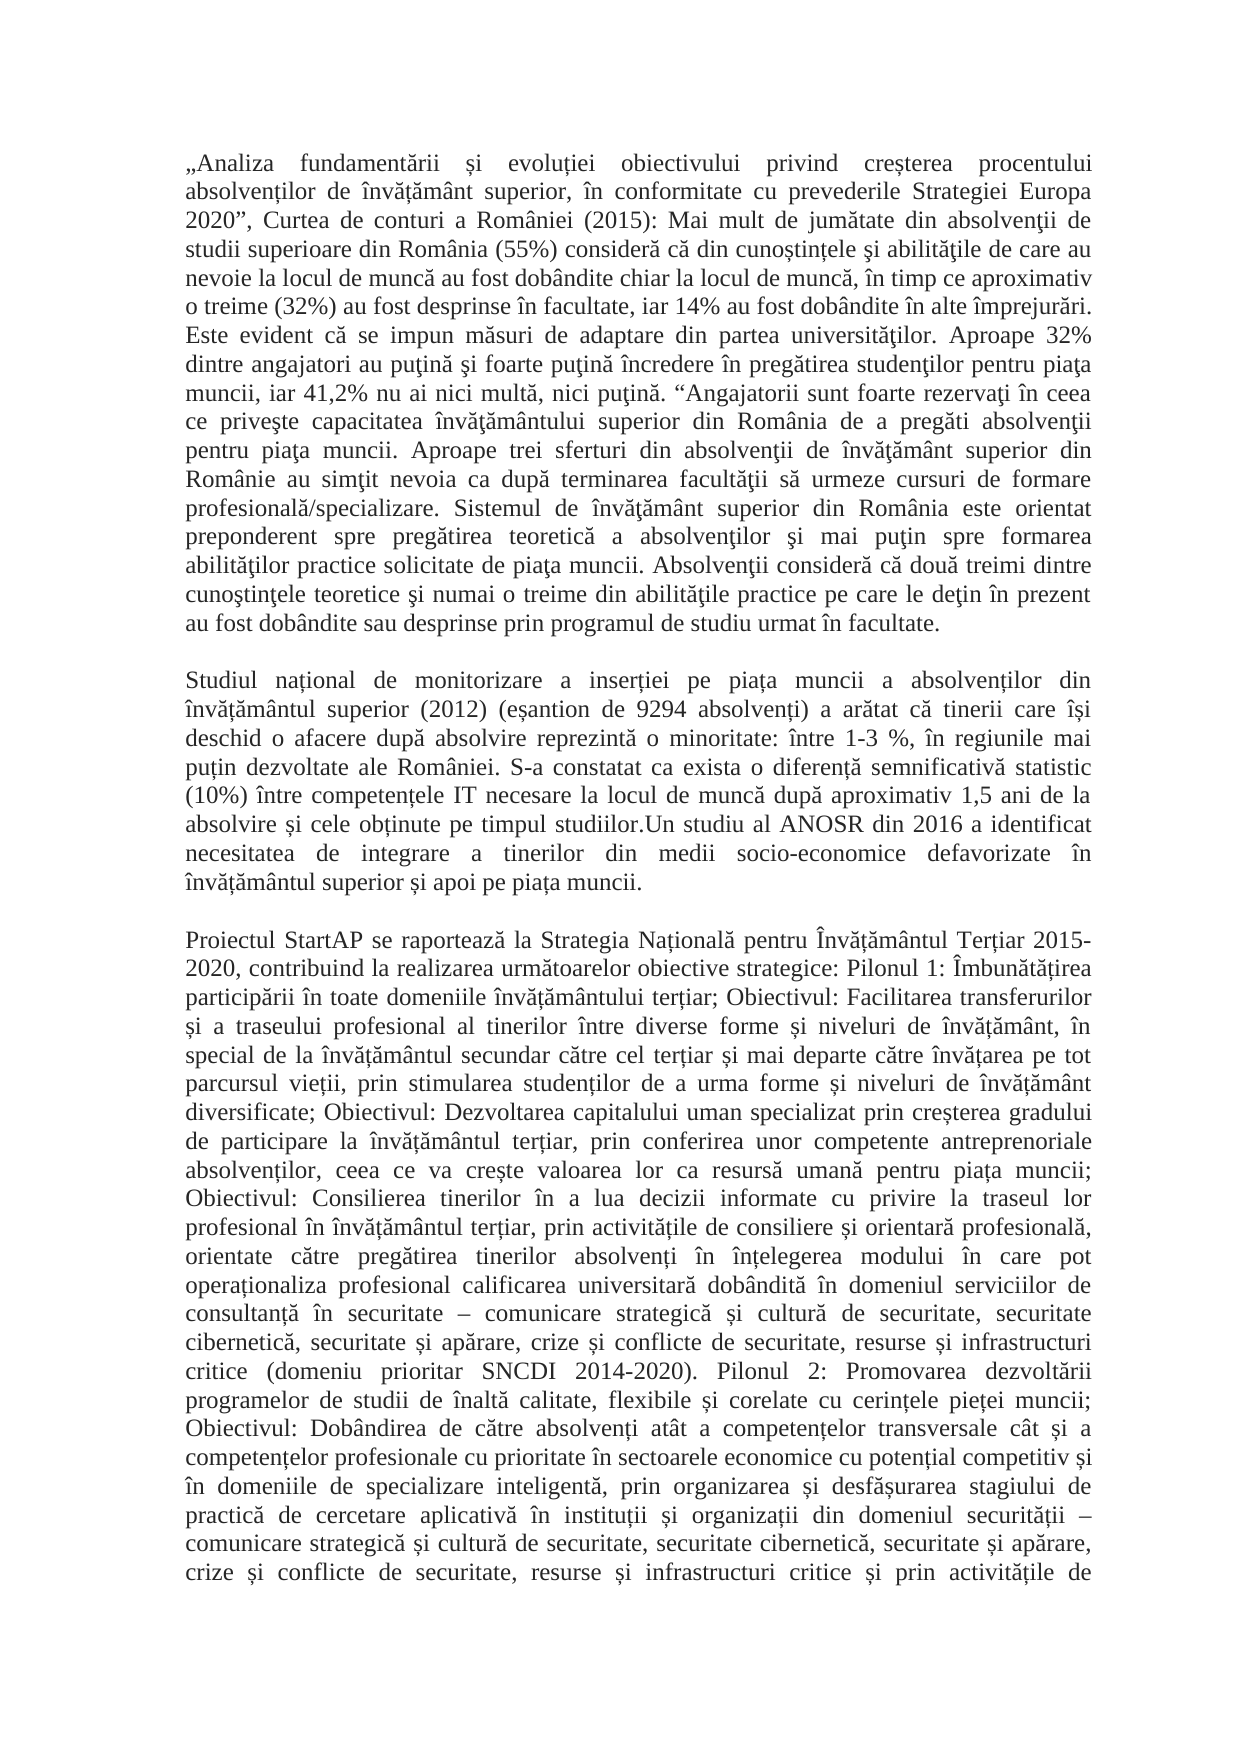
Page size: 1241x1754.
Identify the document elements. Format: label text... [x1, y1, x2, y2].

text „Analiza fundamentării și evoluției obiectivului privind creșterea procentului absolvenților de învățământ superior, în conformitate cu prevederile Strategiei Europa 2020”, Curtea de conturi a României (2015): Mai mult de jumătate din absolvenţii de studii superioare din România (55%) consideră că din cunoștințele şi abilităţile de care au nevoie la locul de muncă au fost dobândite chiar la locul de muncă, în timp ce aproximativ o treime (32%) au fost desprinse în facultate, iar 14% au fost dobândite în alte împrejurări. Este evident că se impun măsuri de adaptare din partea universităţilor. Aproape 32% dintre angajatori au puţină şi foarte puţină încredere în pregătirea studenţilor pentru piaţa muncii, iar 41,2% nu ai nici multă, nici puţină. “Angajatorii sunt foarte rezervaţi în ceea ce priveşte capacitatea învăţământului superior din România de a pregăti absolvenţii pentru piaţa muncii. Aproape trei sferturi din absolvenţii de învăţământ superior din Românie au simţit nevoia ca după terminarea facultăţii să urmeze cursuri de formare profesională/specializare. Sistemul de învăţământ superior din România este orientat preponderent spre pregătirea teoretică a absolvenţilor şi mai puţin spre formarea abilităţilor practice solicitate de piaţa muncii. Absolvenţii consideră că două treimi dintre cunoştinţele teoretice şi numai o treime din abilităţile practice pe care le deţin în prezent au fost dobândite sau desprinse prin programul de studiu urmat în facultate. [185, 148, 1093, 636]
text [185, 925, 1093, 1586]
text Studiul național de monitorizare a inserției pe piața muncii a absolvenților din învățământul superior (2012) (eșantion de 9294 absolvenți) a arătat că tinerii care își deschid o afacere după absolvire reprezintă o minoritate: între 1-3 %, în regiunile mai puțin dezvoltate ale României. S-a constatat ca exista o diferență semnificativă statistic (10%) între competențele IT necesare la locul de muncă după aproximativ 1,5 ani de la absolvire și cele obținute pe timpul studiilor.Un studiu al ANOSR din 2016 a identificat necesitatea de integrare a tinerilor din medii socio-economice defavorizate în învățământul superior și apoi pe piața muncii. [185, 666, 1093, 896]
